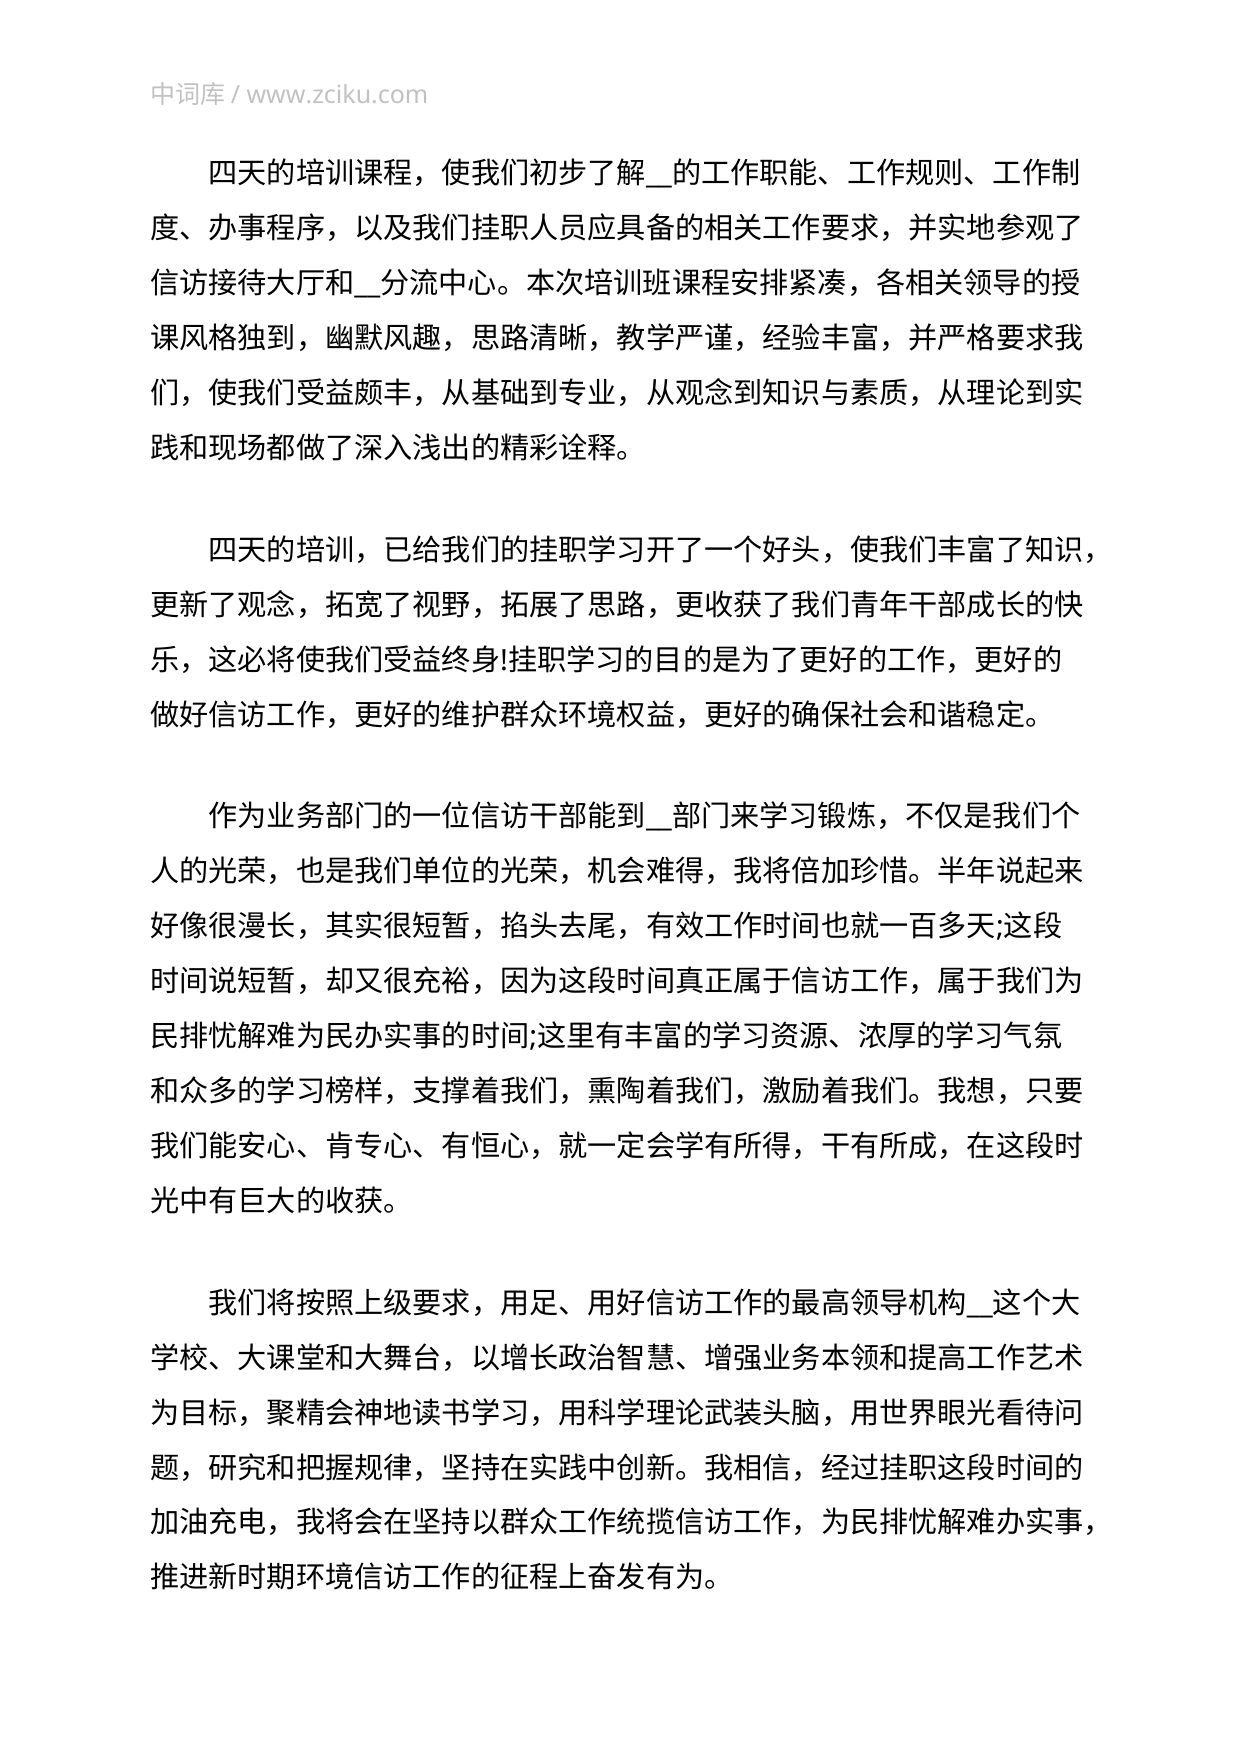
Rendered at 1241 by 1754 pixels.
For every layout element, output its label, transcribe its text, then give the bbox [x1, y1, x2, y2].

text 我们将按照上级要求，用足、用好信访工作的最高领导机构__这个大学校、大课堂和大舞台，以增长政治智慧、增强业务本领和提高工作艺术为目标，聚精会神地读书学习，用科学理论武装头脑，用世界眼光看待问题，研究和把握规律，坚持在实践中创新。我相信，经过挂职这段时间的加油充电，我将会在坚持以群众工作统揽信访工作，为民排忧解难办实事，推进新时期环境信访工作的征程上奋发有为。 [150, 1279, 1090, 1596]
text 四天的培训课程，使我们初步了解__的工作职能、工作规则、工作制度、办事程序，以及我们挂职人员应具备的相关工作要求，并实地参观了信访接待大厅和__分流中心。本次培训班课程安排紧凑，各相关领导的授课风格独到，幽默风趣，思路清晰，教学严谨，经验丰富，并严格要求我们，使我们受益颇丰，从基础到专业，从观念到知识与素质，从理论到实践和现场都做了深入浅出的精彩诠释。 [150, 150, 1090, 467]
text 四天的培训，已给我们的挂职学习开了一个好头，使我们丰富了知识，更新了观念，拓宽了视野，拓展了思路，更收获了我们青年干部成长的快乐，这必将使我们受益终身!挂职学习的目的是为了更好的工作，更好的做好信访工作，更好的维护群众环境权益，更好的确保社会和谐稳定。 [150, 526, 1090, 733]
text 作为业务部门的一位信访干部能到__部门来学习锻炼，不仅是我们个人的光荣，也是我们单位的光荣，机会难得，我将倍加珍惜。半年说起来好像很漫长，其实很短暂，掐头去尾，有效工作时间也就一百多天;这段时间说短暂，却又很充裕，因为这段时间真正属于信访工作，属于我们为民排忧解难为民办实事的时间;这里有丰富的学习资源、浓厚的学习气氛和众多的学习榜样，支撑着我们，熏陶着我们，激励着我们。我想，只要我们能安心、肯专心、有恒心，就一定会学有所得，干有所成，在这段时光中有巨大的收获。 [150, 793, 1090, 1220]
